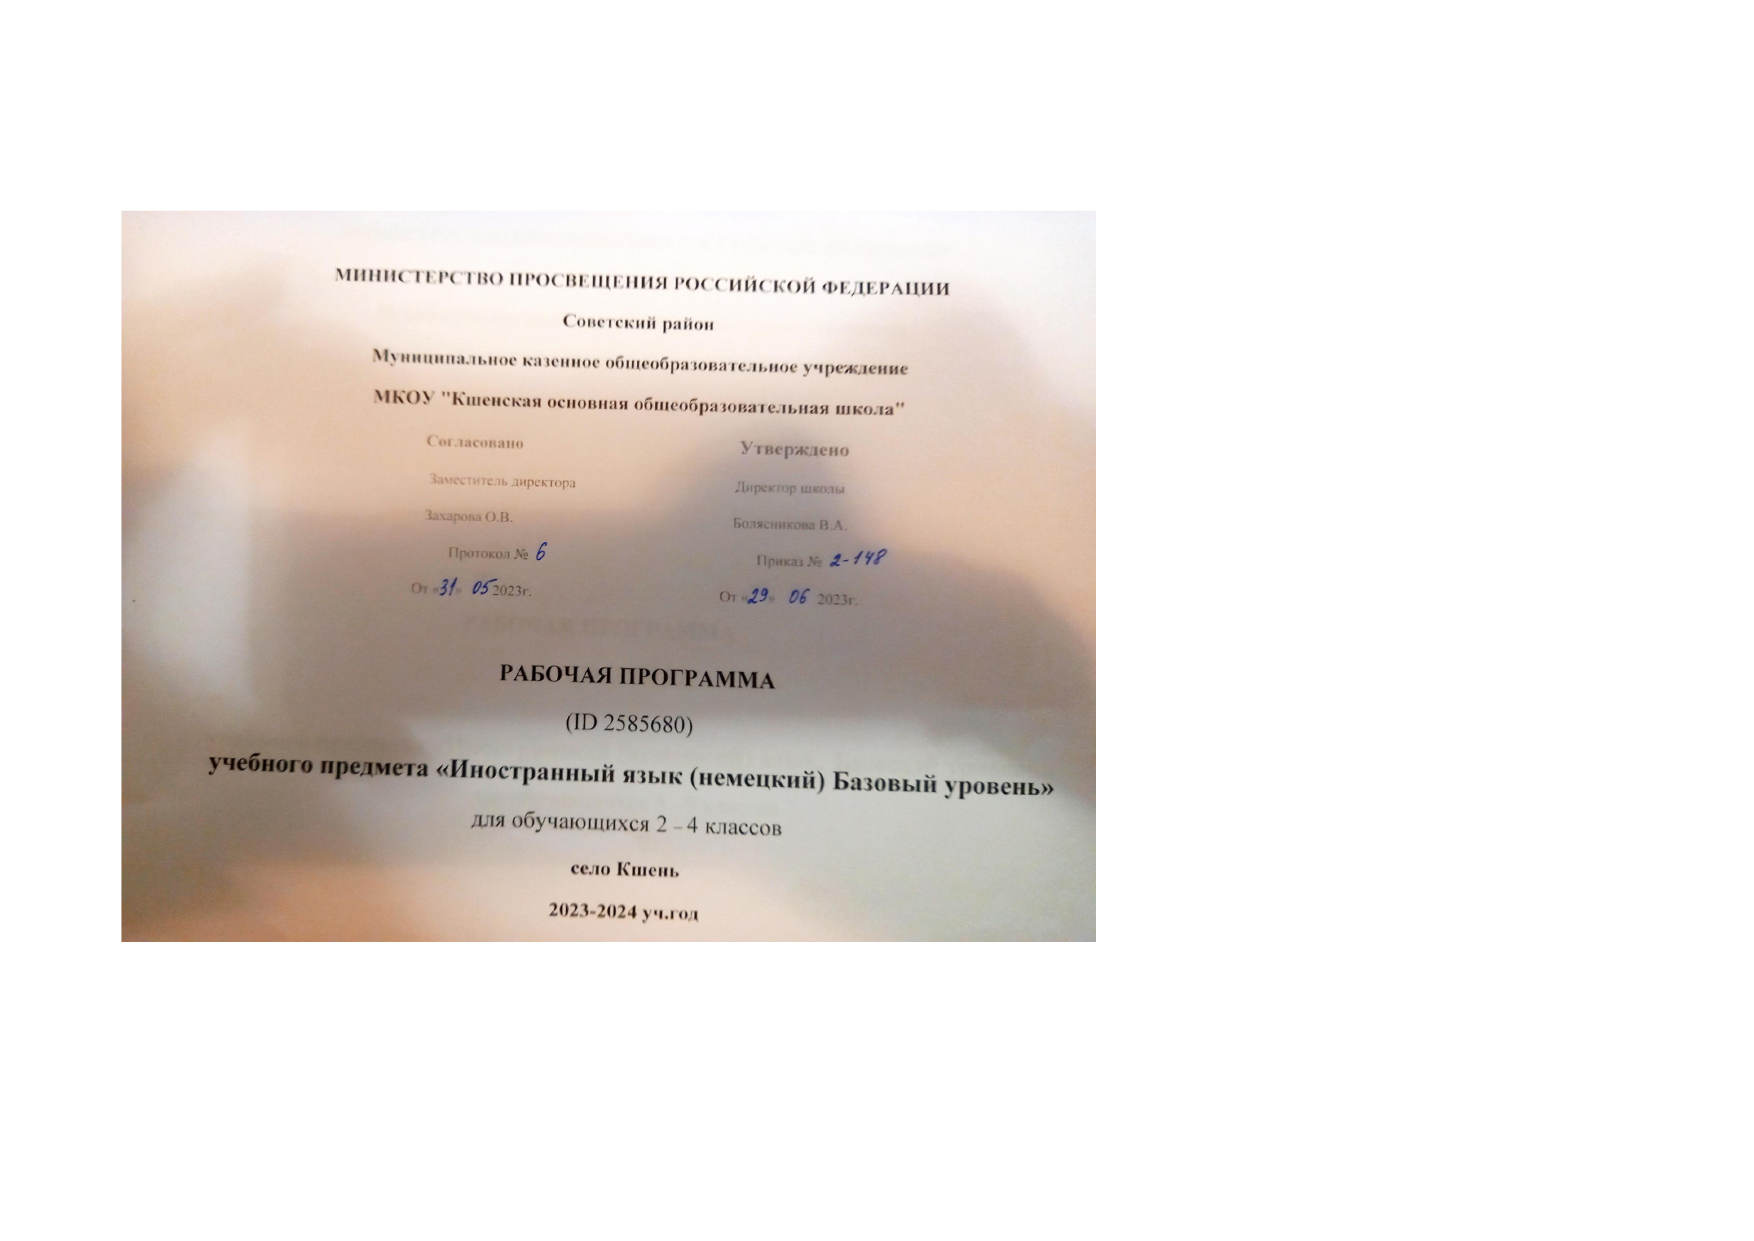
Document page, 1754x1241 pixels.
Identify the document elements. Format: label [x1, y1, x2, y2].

picture [123, 211, 1096, 942]
